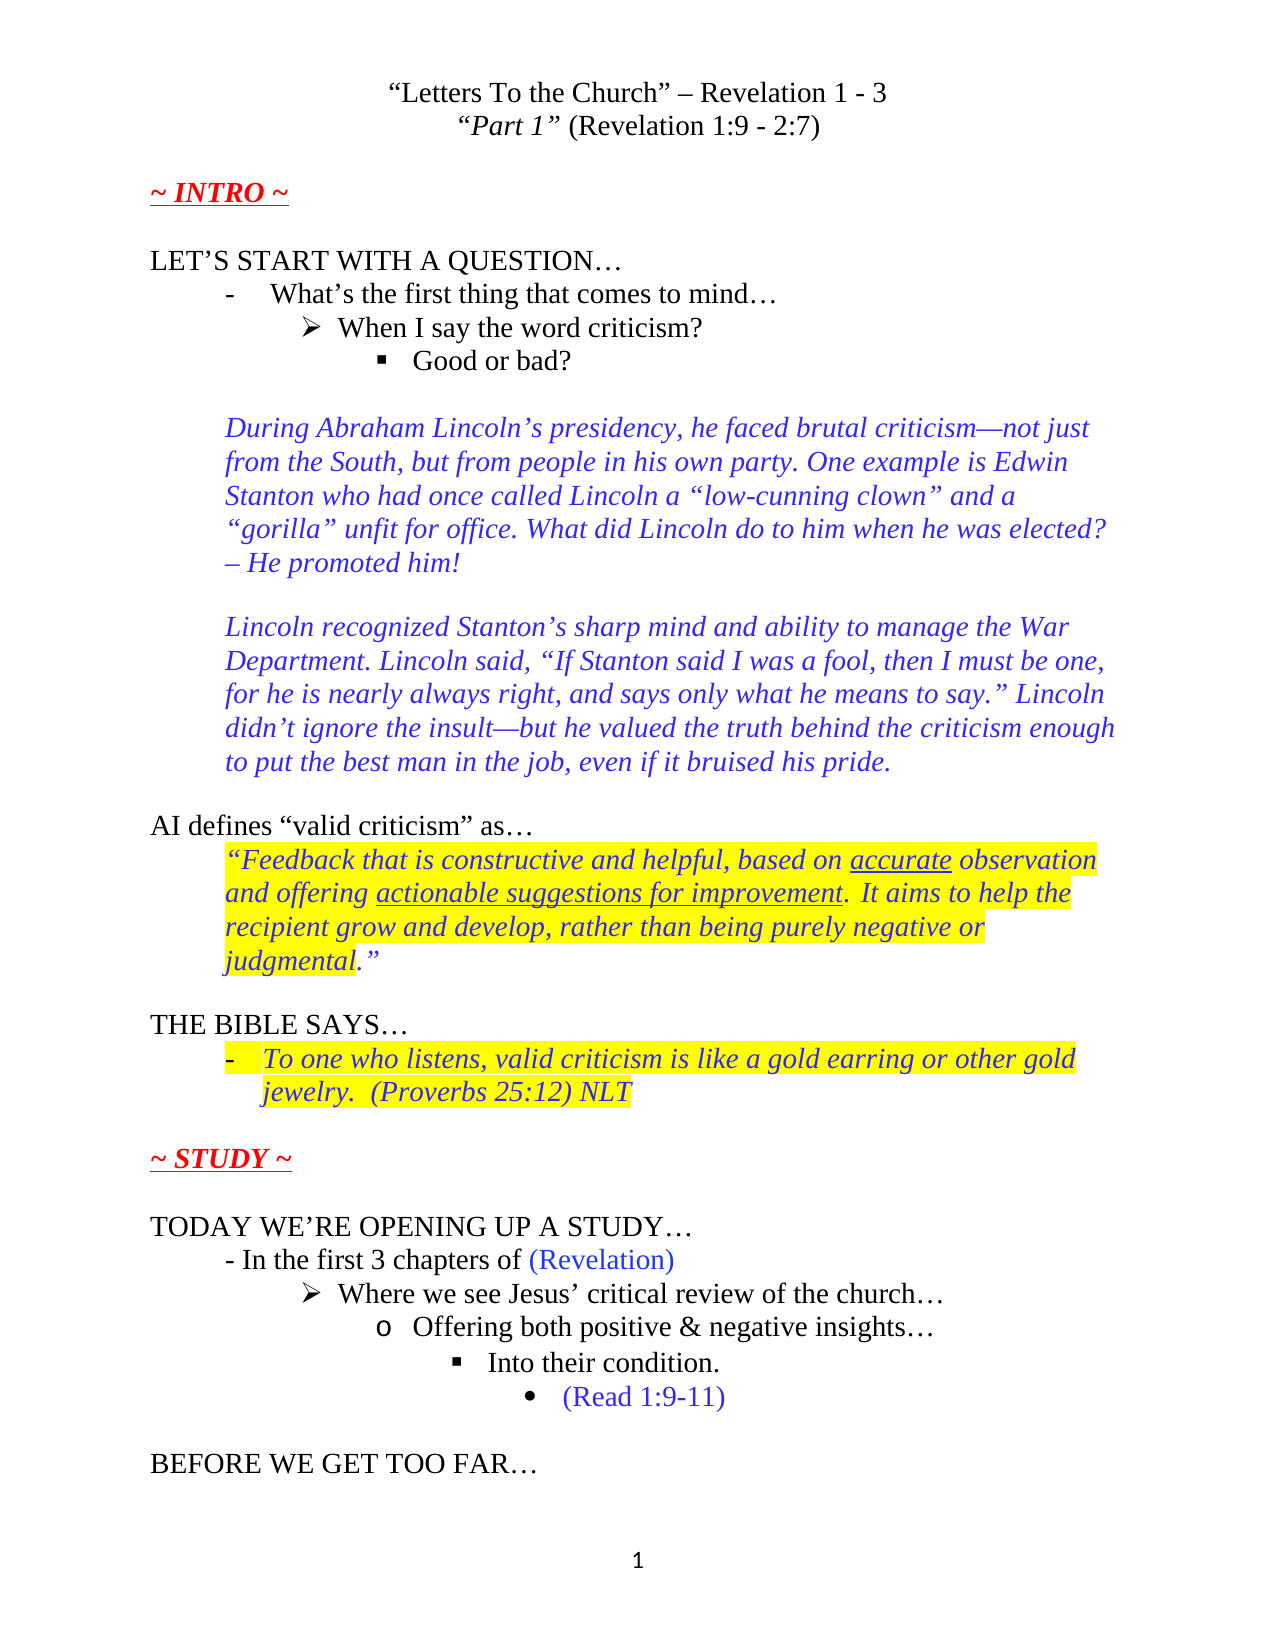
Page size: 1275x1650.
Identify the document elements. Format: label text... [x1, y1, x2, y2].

text ~ STUDY ~ [150, 1142, 1125, 1175]
text THE BIBLE SAYS… [150, 1007, 1125, 1041]
list (Read 1:9-11) [525, 1379, 1125, 1413]
list Offering both positive & negative insights… [375, 1309, 1125, 1346]
text Lincoln recognized Stanton’s sharp mind and ability to manage the War Department. Lincoln said, “If Stanton said I was a fool, then I must be one, for he is nearly always right, and says only what he means to say.” Lincoln didn’t ignore the insult—but he valued the truth behind the criticism enough to put the best man in the job, even if it bruised his pride. [225, 609, 1125, 777]
text During Abraham Lincoln’s presidency, he faced brutal criticism—not just from the South, but from people in his own party. One example is Edwin Stanton who had once called Lincoln a “low-cunning clown” and a “gorilla” unfit for office. What did Lincoln do to him when he was elected? – He promoted him! [225, 411, 1125, 578]
list Into their condition. [450, 1346, 1125, 1379]
text ~ INTRO ~ [150, 176, 1125, 209]
text “Feedback that is constructive and helpful, based on accurate observation and offering actionable suggestions for improvement. It aims to help the recipient grow and develop, rather than being purely negative or judgmental.” [356, 842, 1125, 976]
text - In the first 3 chapters of (Revelation) [150, 1242, 1125, 1276]
text AI defines “valid criticism” as… [150, 808, 1125, 842]
list What’s the first thing that comes to mind… [225, 276, 1125, 310]
list To one who listens, valid criticism is like a gold earring or other gold jewelry. (Proverbs 25:12) NLT [225, 1041, 1125, 1108]
text BEFORE WE GET TOO FAR… [150, 1446, 1125, 1480]
text TODAY WE’RE OPENING UP A STUDY… [150, 1209, 1125, 1242]
text LET’S START WITH A QUESTION… [150, 243, 1125, 276]
list Good or bad? [375, 343, 1125, 377]
list Where we see Jesus’ critical review of the church… [300, 1276, 1125, 1309]
list When I say the word criticism? [300, 310, 1125, 343]
